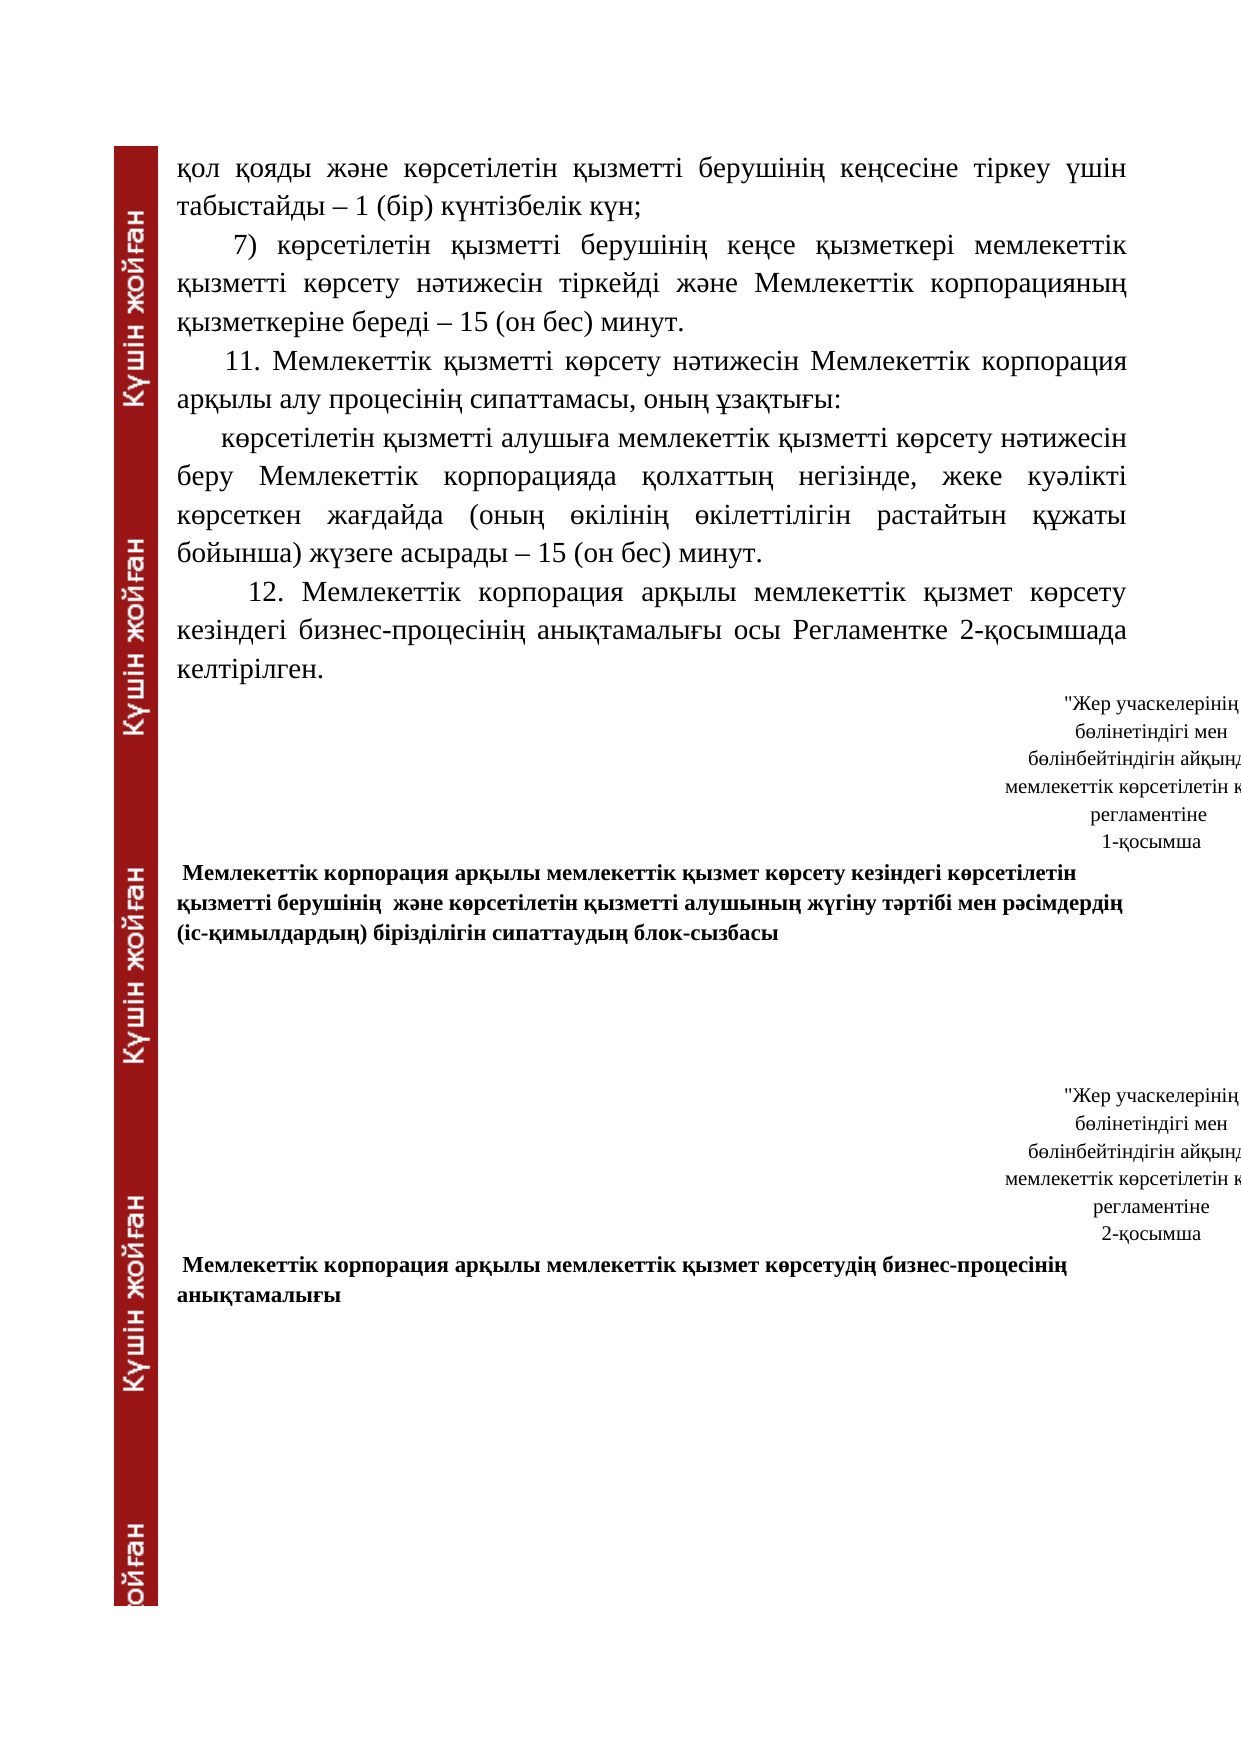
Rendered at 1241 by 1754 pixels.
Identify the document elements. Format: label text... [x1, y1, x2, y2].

picture [114, 569, 158, 574]
text Мемлекеттік корпорация арқылы мемлекеттік қызмет көрсетудің бизнес-процесінің анықтамалығы [112, 1251, 1128, 1307]
picture [114, 222, 158, 227]
text 7) көрсетілетін қызметті берушінің кеңсе қызметкері мемлекеттік қызметті көрсету нәтижесін тіркейді және Мемлекеттік корпорацияның қызметкеріне береді – 15 (он бес) минут. [112, 227, 1128, 338]
table_header "Жер учаскелерінің бөлінетіндігі мен бөлінбейтіндігін айқындау" мемлекеттік көрсетілетін қызмет регламентіне 1-қосымша [912, 690, 1240, 859]
picture [114, 146, 158, 150]
text Мемлекеттік корпорация арқылы мемлекеттік қызмет көрсету кезіндегі көрсетілетін қызметті берушінің және көрсетілетін қызметті алушының жүгіну тәртібі мен рәсімдердің (іс-қимылдардың) бірізділігін сипаттаудың блок-сызбасы [112, 859, 1128, 945]
picture [114, 684, 158, 690]
picture [114, 415, 158, 420]
table_header [101, 1082, 912, 1251]
table_header [101, 690, 912, 859]
picture [114, 338, 158, 343]
picture [114, 945, 158, 1082]
table_header "Жер учаскелерінің бөлінетіндігі мен бөлінбейтіндігін айқындау" мемлекеттік көрсетілетін қызмет регламентіне 2-қосымша [912, 1082, 1240, 1251]
text 11. Мемлекеттік қызметті көрсету нәтижесін Мемлекеттік корпорация арқылы алу процесінің сипаттамасы, оның ұзақтығы: [112, 343, 1128, 415]
text көрсетілетін қызметті алушыға мемлекеттік қызметті көрсету нәтижесін беру Мемлекеттік корпорацияда қолхаттың негізінде, жеке куәлікті көрсеткен жағдайда (оның өкілінің өкілеттілігін растайтын құжаты бойынша) жүзеге асырады – 15 (он бес) минут. [112, 420, 1128, 569]
picture [114, 1307, 158, 1606]
text 12. Мемлекеттік корпорация арқылы мемлекеттік қызмет көрсету кезіндегі бизнес-процесінің анықтамалығы осы Регламентке 2-қосымшада келтірілген. [112, 574, 1128, 684]
